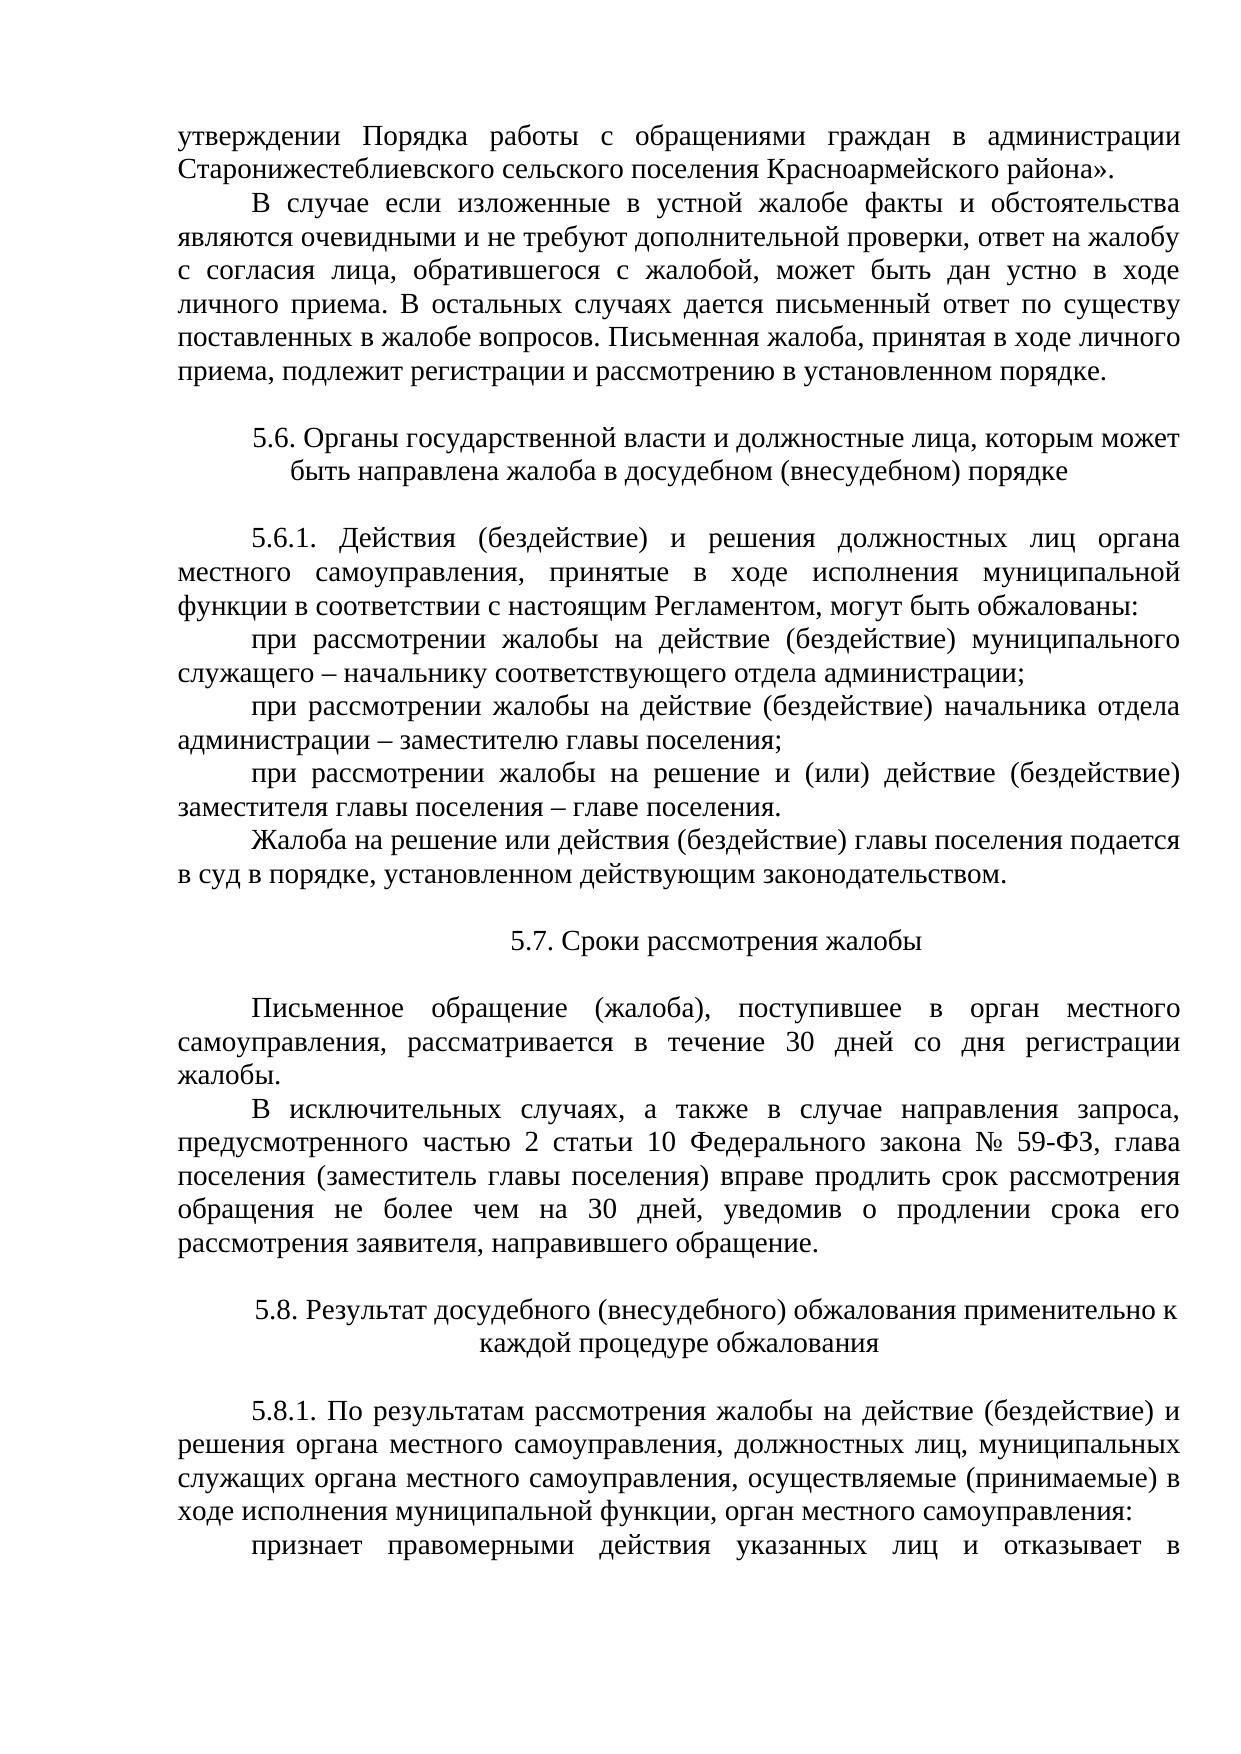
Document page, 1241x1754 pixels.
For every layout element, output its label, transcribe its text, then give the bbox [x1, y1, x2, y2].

text Письменное обращение (жалоба), поступившее в орган местного самоуправления, рассматривается в течение 30 дней со дня регистрации жалобы. [177, 990, 1181, 1091]
text 5.6. Органы государственной власти и должностные лица, которым может быть направлена жалоба в досудебном (внесудебном) порядке [177, 420, 1181, 487]
text 5.7. Сроки рассмотрения жалобы [177, 923, 1181, 957]
text при рассмотрении жалобы на действие (бездействие) муниципального служащего – начальнику соответствующего отдела администрации; [177, 621, 1181, 688]
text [177, 118, 1181, 185]
text В исключительных случаях, а также в случае направления запроса, предусмотренного частью 2 статьи 10 Федерального закона № 59-ФЗ, глава поселения (заместитель главы поселения) вправе продлить срок рассмотрения обращения не более чем на 30 дней, уведомив о продлении срока его рассмотрения заявителя, направившего обращение. [177, 1091, 1181, 1258]
text при рассмотрении жалобы на решение и (или) действие (бездействие) заместителя главы поселения – главе поселения. [177, 755, 1181, 822]
text при рассмотрении жалобы на действие (бездействие) начальника отдела администрации – заместителю главы поселения; [177, 688, 1181, 755]
text 5.8.1. По результатам рассмотрения жалобы на действие (бездействие) и решения органа местного самоуправления, должностных лиц, муниципальных служащих органа местного самоуправления, осуществляемые (принимаемые) в ходе исполнения муниципальной функции, орган местного самоуправления: [177, 1393, 1181, 1527]
text В случае если изложенные в устной жалобе факты и обстоятельства являются очевидными и не требуют дополнительной проверки, ответ на жалобу с согласия лица, обратившегося с жалобой, может быть дан устно в ходе личного приема. В остальных случаях дается письменный ответ по существу поставленных в жалобе вопросов. Письменная жалоба, принятая в ходе личного приема, подлежит регистрации и рассмотрению в установленном порядке. [177, 185, 1181, 386]
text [177, 1527, 1181, 1560]
text 5.8. Результат досудебного (внесудебного) обжалования применительно к каждой процедуре обжалования [177, 1292, 1181, 1359]
text Жалоба на решение или действия (бездействие) главы поселения подается в суд в порядке, установленном действующим законодательством. [177, 822, 1181, 889]
text 5.6.1. Действия (бездействие) и решения должностных лиц органа местного самоуправления, принятые в ходе исполнения муниципальной функции в соответствии с настоящим Регламентом, могут быть обжалованы: [177, 521, 1181, 621]
